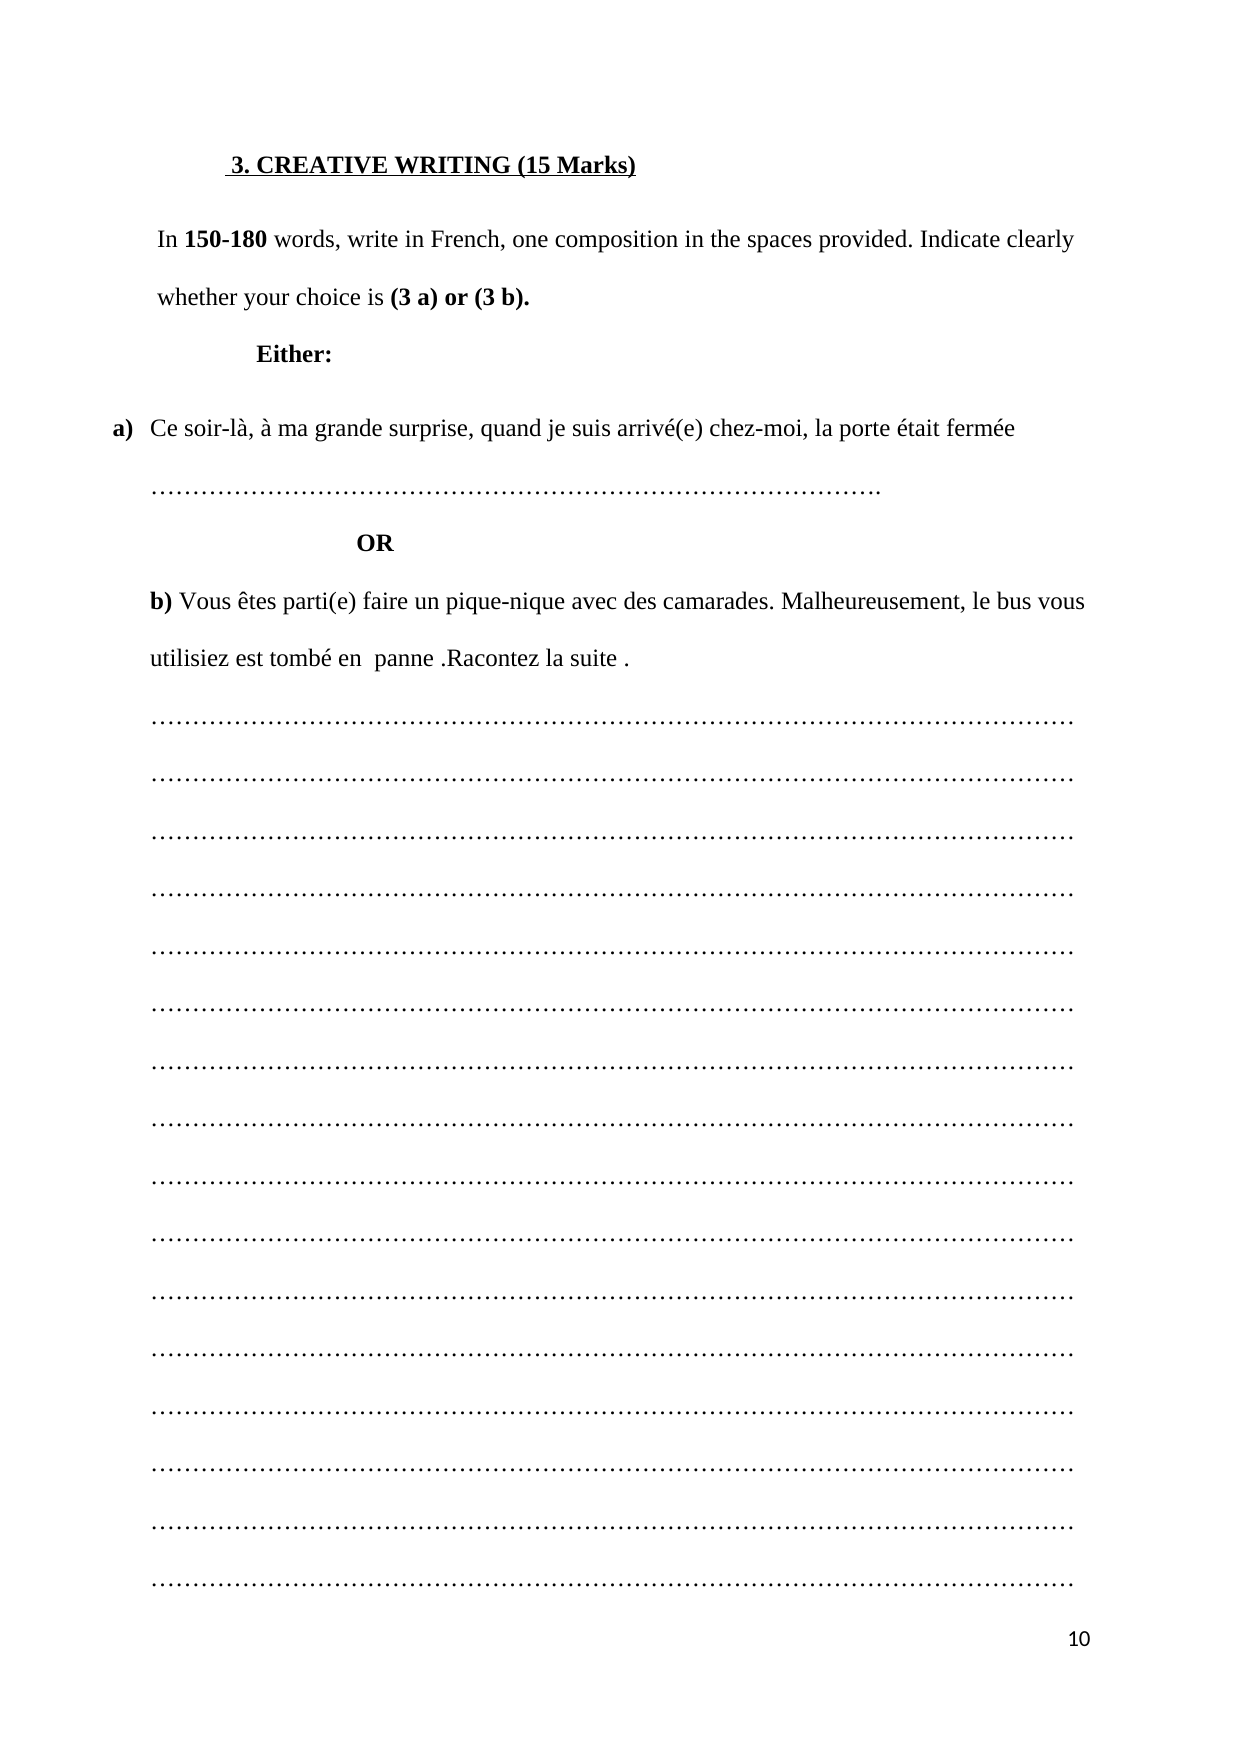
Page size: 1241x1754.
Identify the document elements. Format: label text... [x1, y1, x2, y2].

text In 150-180 words, write in French, one composition in the spaces provided. Indicate clearly whether your choice is (3 a) or (3 b). [157, 224, 1090, 310]
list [150, 586, 1090, 1592]
list OR [150, 528, 1090, 557]
list Ce soir-là, à ma grande surprise, quand je suis arrivé(e) chez-moi, la porte était fermée ……………………………………………………………………………. [112, 413, 1090, 499]
text Either: [150, 339, 1090, 368]
text 3. CREATIVE WRITING (15 Marks) [150, 150, 1090, 179]
